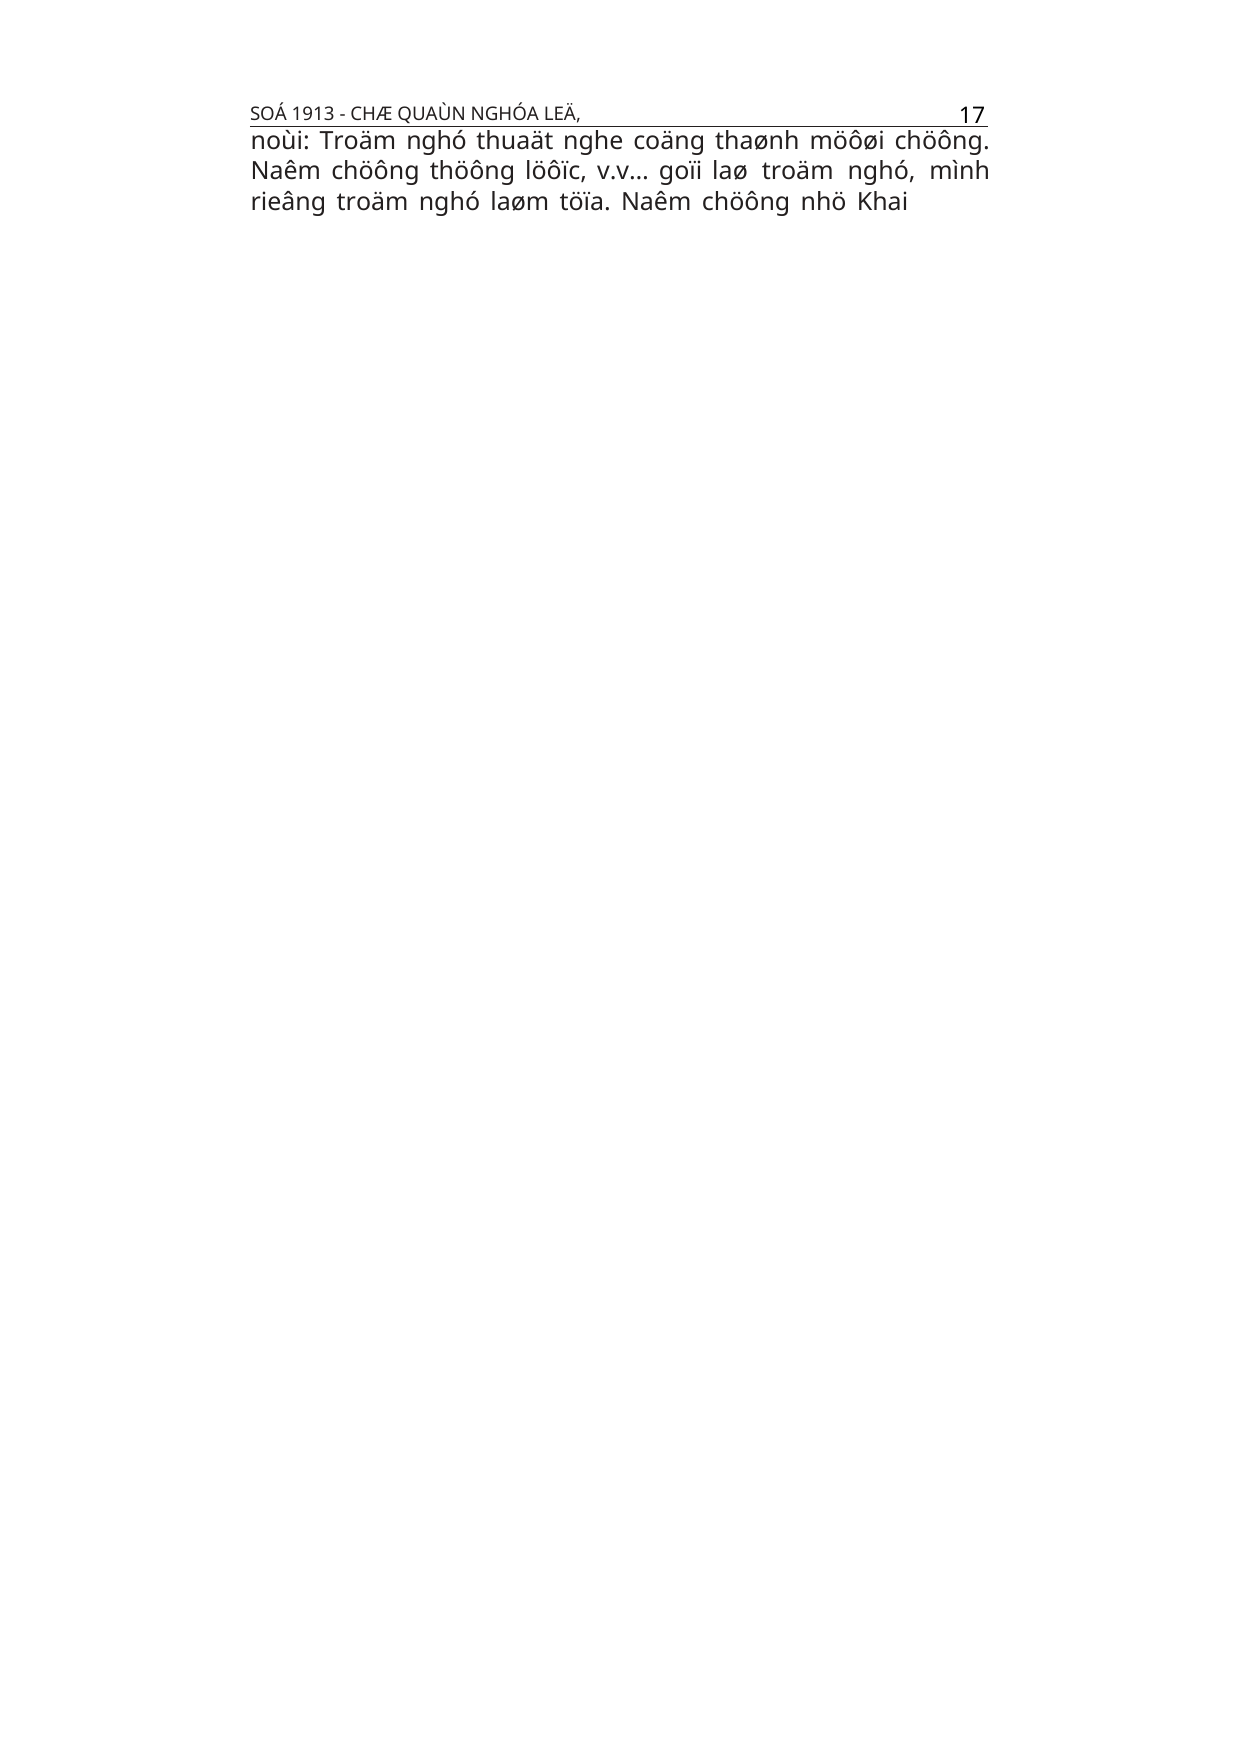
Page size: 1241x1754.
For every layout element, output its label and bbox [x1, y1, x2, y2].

text [250, 125, 990, 218]
